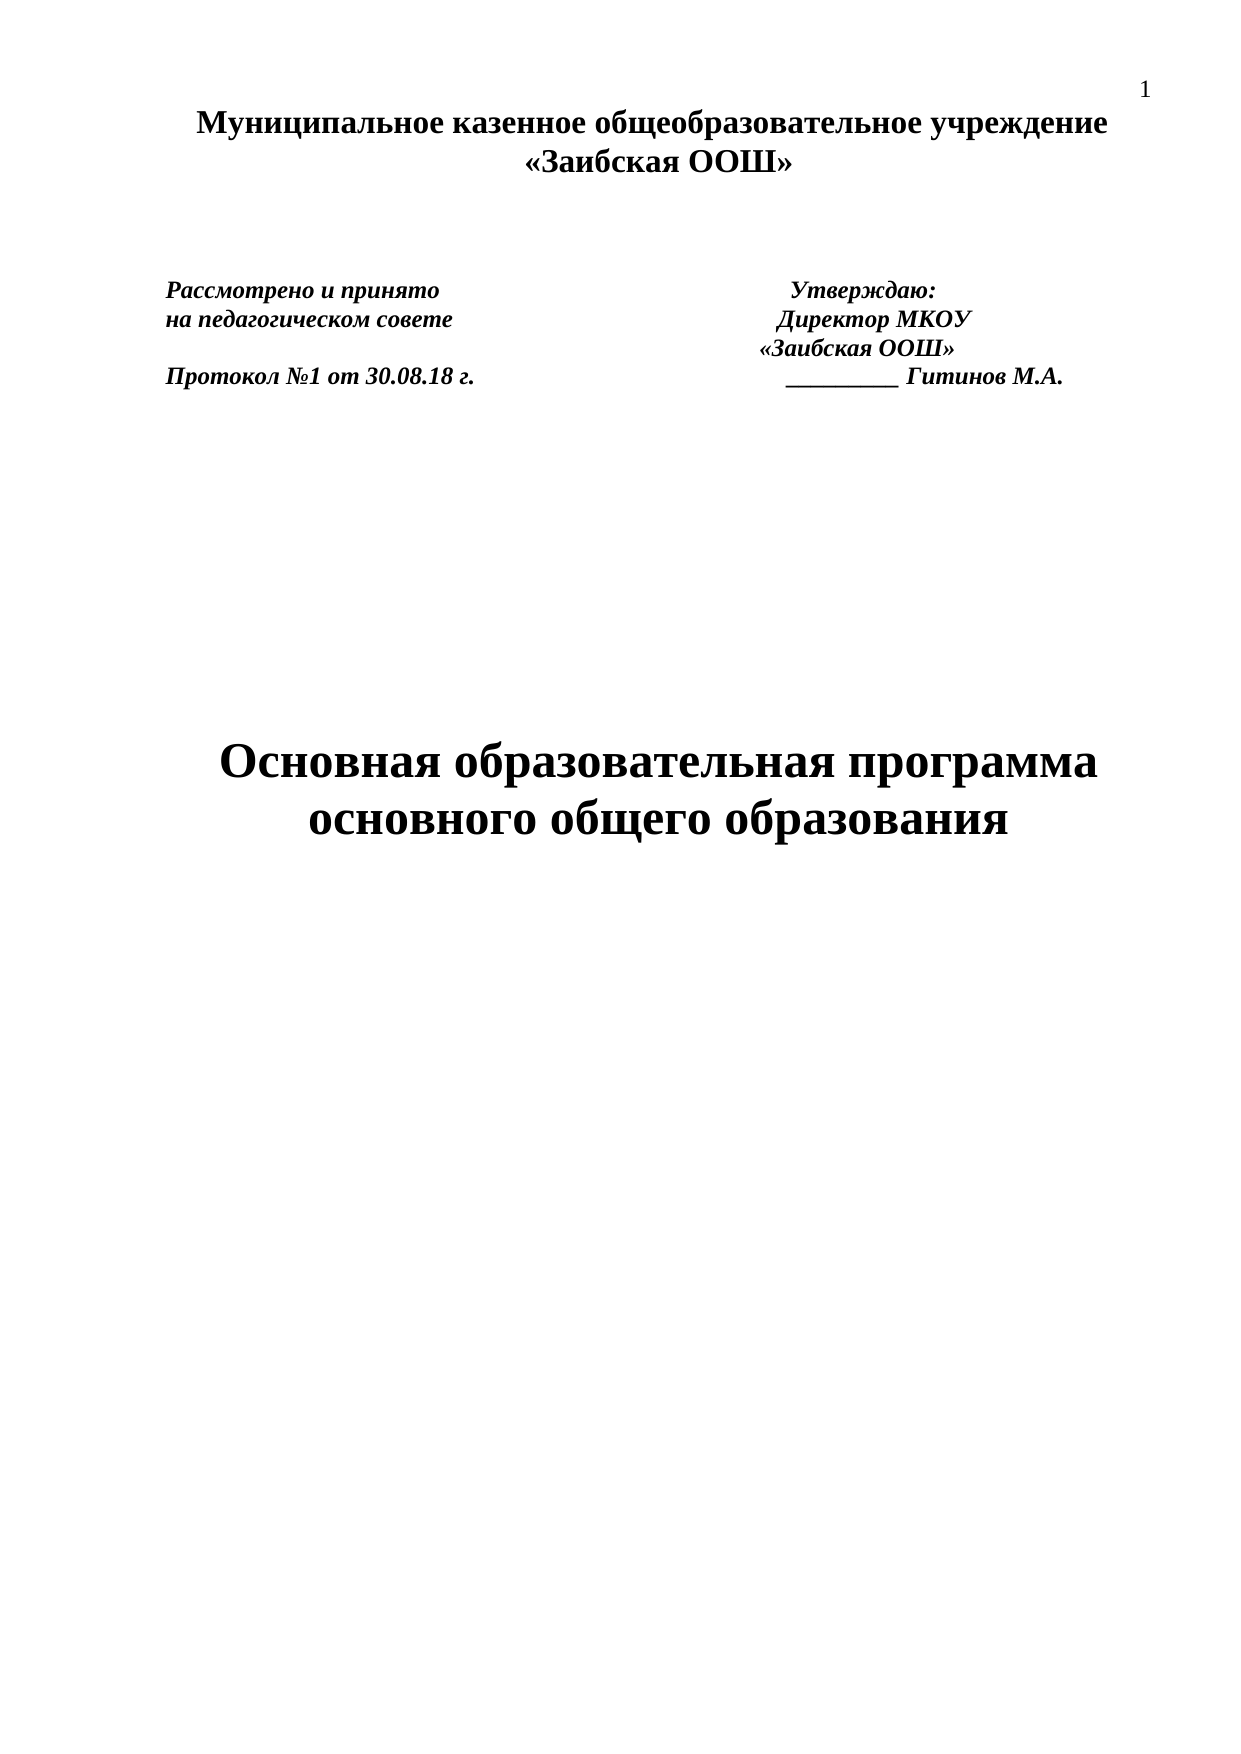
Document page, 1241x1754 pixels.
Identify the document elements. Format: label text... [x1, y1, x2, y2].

text Рассмотрено и принято Утверждаю: [118, 275, 1152, 304]
text Муниципальное казенное общеобразовательное учреждение [118, 103, 1152, 141]
text «Заибская ООШ» [118, 141, 1152, 179]
text на педагогическом совете Директор МКОУ [118, 304, 1152, 333]
text Протокол №1 от 30.08.18 г. _________ Гитинов М.А. [118, 361, 1152, 390]
text основного общего образования [118, 788, 1152, 845]
text Основная образовательная программа [118, 730, 1152, 788]
text «Заибская ООШ» [118, 333, 1152, 361]
